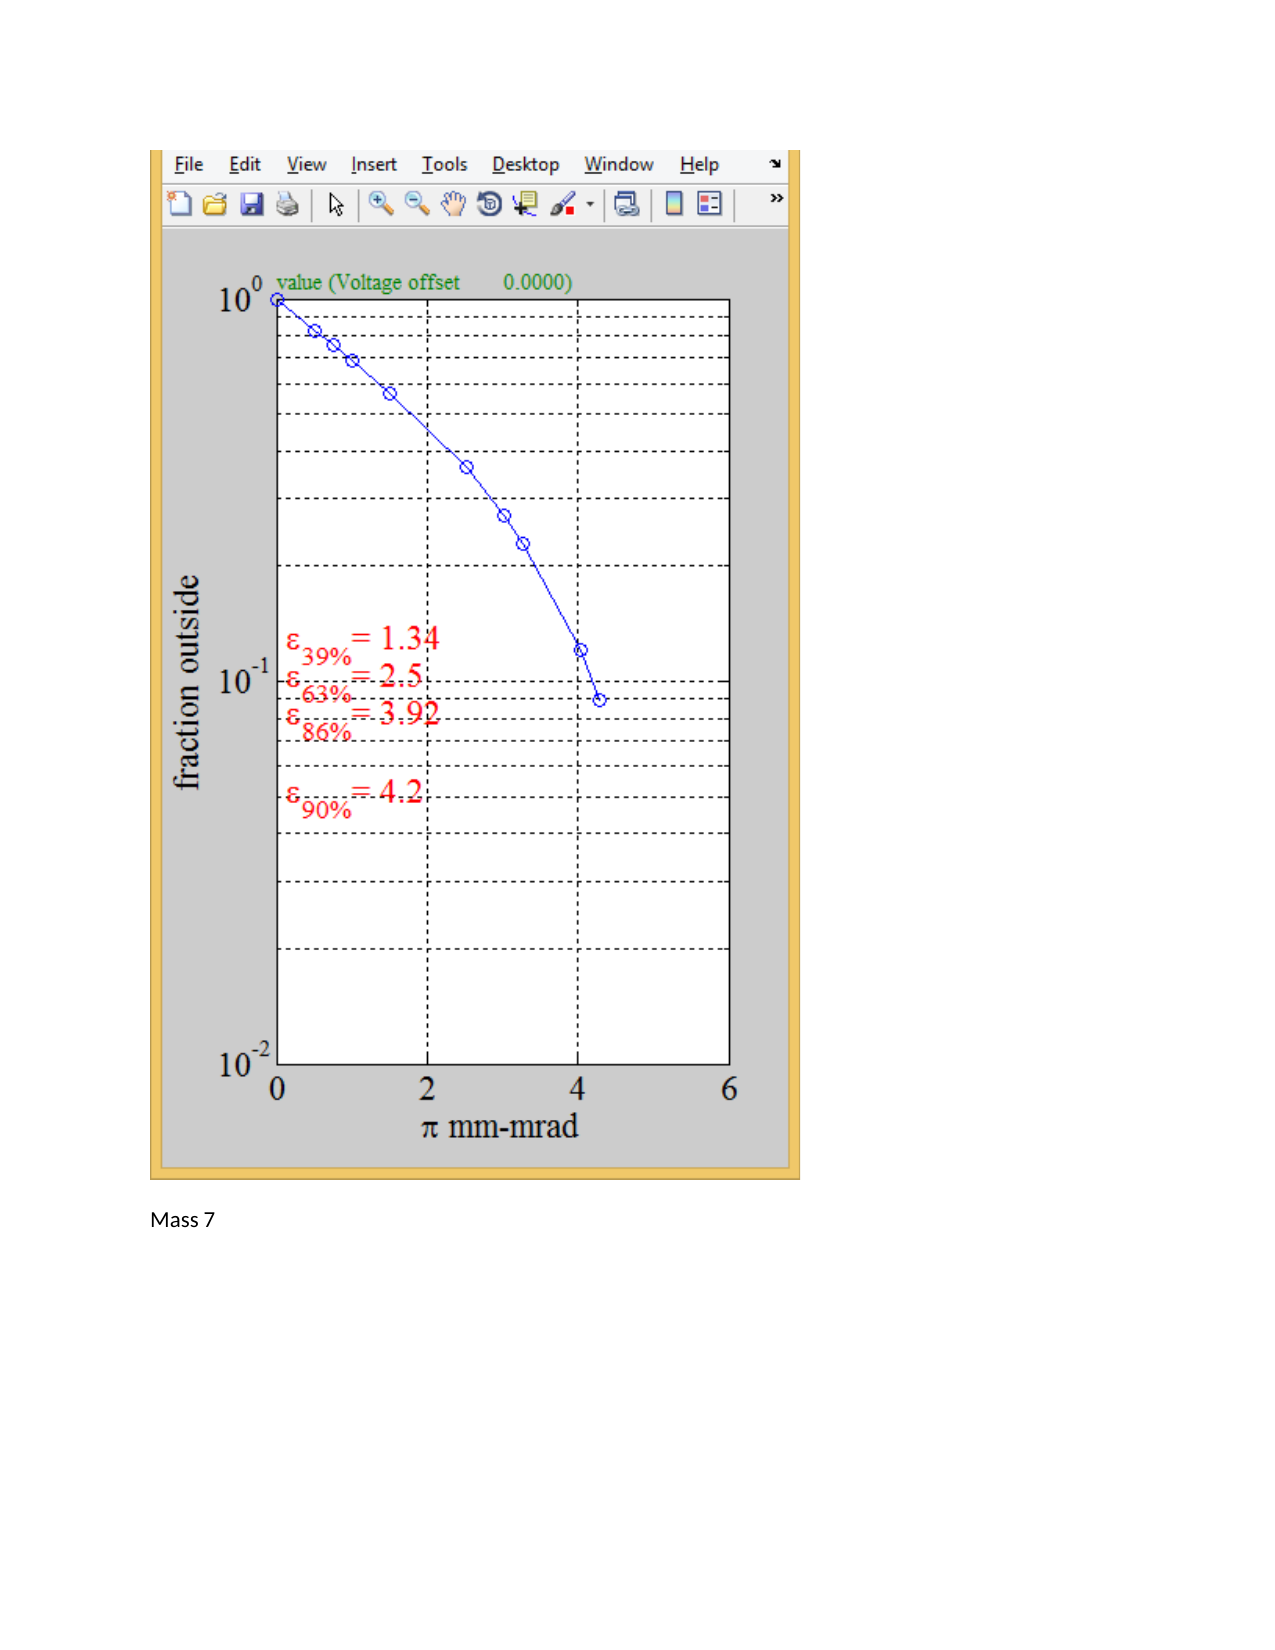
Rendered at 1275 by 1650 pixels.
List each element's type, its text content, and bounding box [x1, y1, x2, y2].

text Mass 7 [150, 1205, 1125, 1233]
picture [150, 150, 800, 1180]
